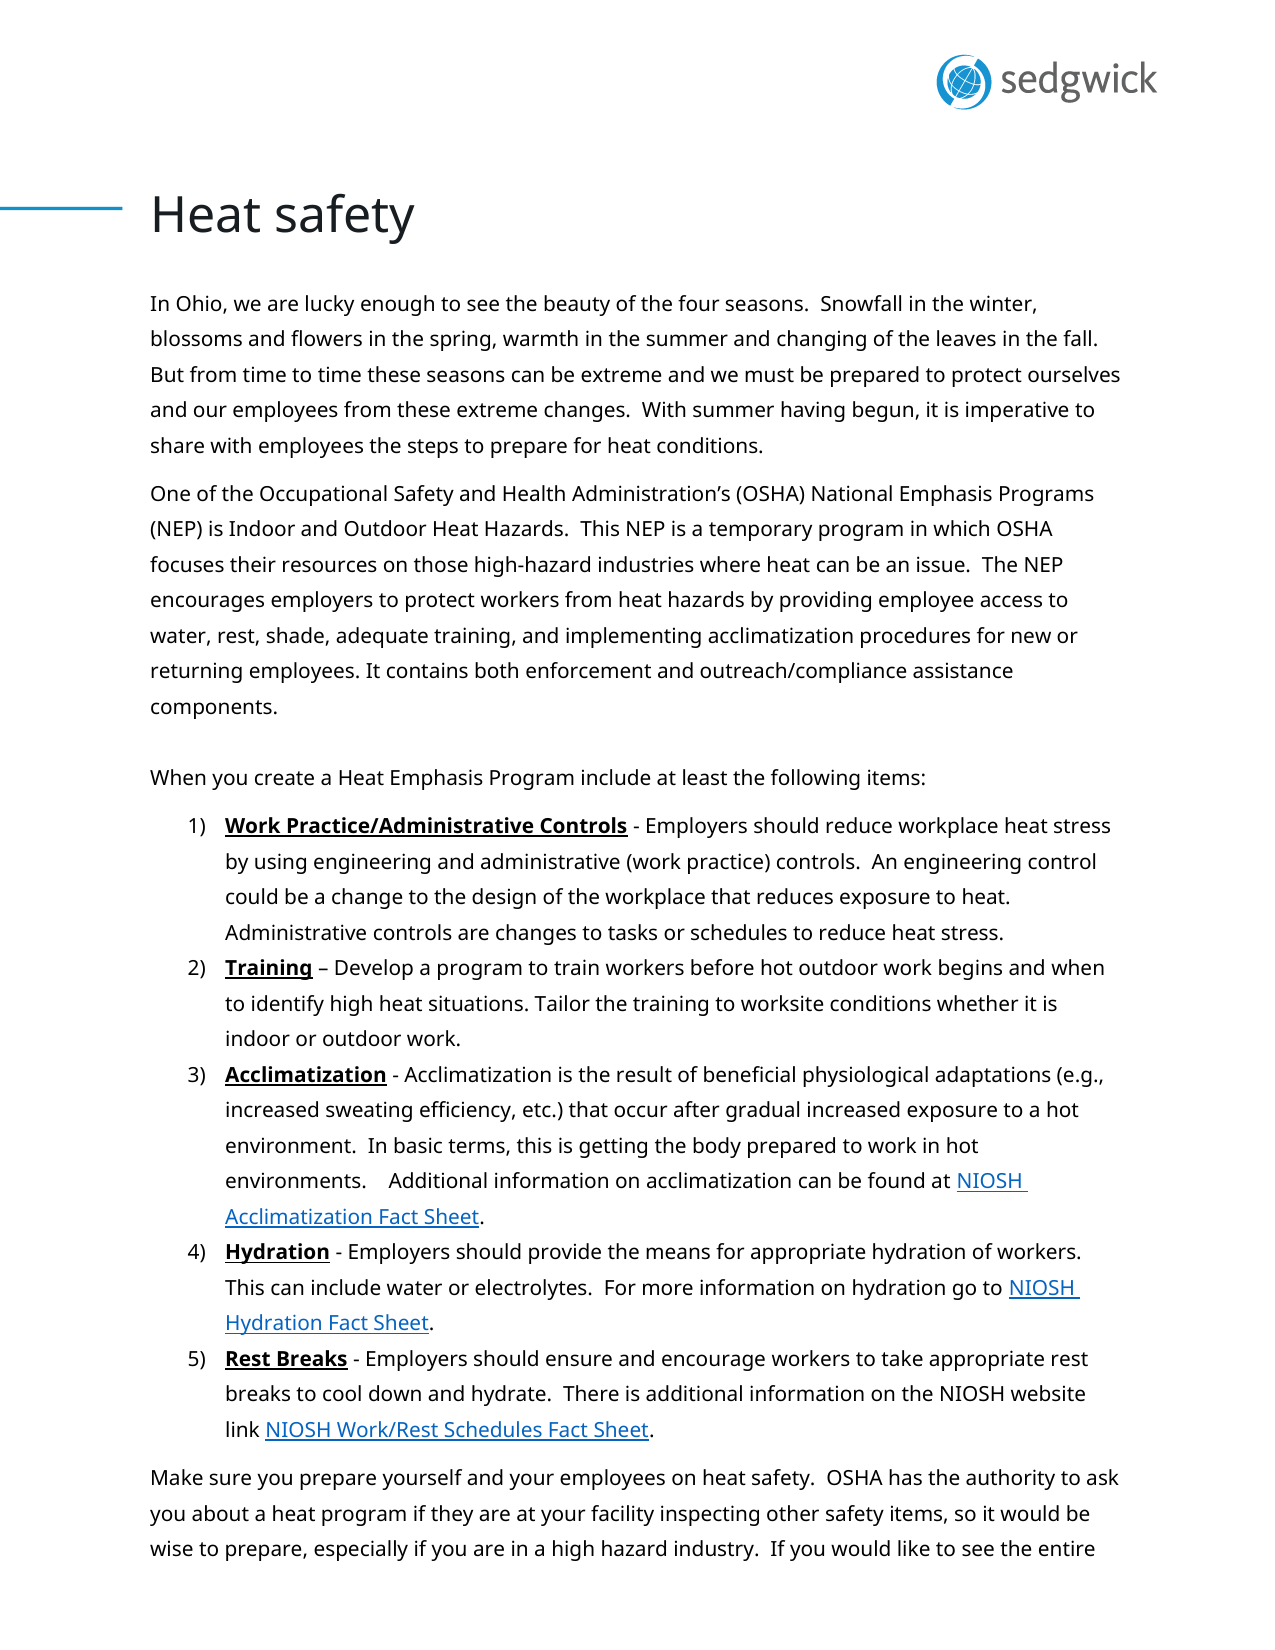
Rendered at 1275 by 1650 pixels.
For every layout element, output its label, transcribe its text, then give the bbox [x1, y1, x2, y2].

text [150, 1463, 1125, 1563]
picture [0, 0, 1275, 125]
list Acclimatization - Acclimatization is the result of beneficial physiological adaptations (e.g., increased sweating efficiency, etc.) that occur after gradual increased exposure to a hot environment. In basic terms, this is getting the body prepared to work in hot environments. Additional information on acclimatization can be found at NIOSH Acclimatization Fact Sheet. [187, 1060, 1125, 1230]
picture [0, 188, 123, 229]
list Hydration - Employers should provide the means for appropriate hydration of workers. This can include water or electrolytes. For more information on hydration go to NIOSH Hydration Fact Sheet. [187, 1237, 1125, 1337]
text One of the Occupational Safety and Health Administration’s (OSHA) National Emphasis Programs (NEP) is Indoor and Outdoor Heat Hazards. This NEP is a temporary program in which OSHA focuses their resources on those high-hazard industries where heat can be an issue. The NEP encourages employers to protect workers from heat hazards by providing employee access to water, rest, shade, adequate training, and implementing acclimatization procedures for new or returning employees. It contains both enforcement and outreach/compliance assistance components. [150, 479, 1125, 721]
list Rest Breaks - Employers should ensure and encourage workers to take appropriate rest breaks to cool down and hydrate. There is additional information on the NIOSH website link NIOSH Work/Rest Schedules Fact Sheet. [187, 1344, 1125, 1443]
list Training – Develop a program to train workers before hot outdoor work begins and when to identify high heat situations. Tailor the training to worksite conditions whether it is indoor or outdoor work. [187, 953, 1125, 1053]
text Heat safety [150, 179, 872, 247]
text In Ohio, we are lucky enough to see the beauty of the four seasons. Snowfall in the winter, blossoms and flowers in the spring, warmth in the summer and changing of the leaves in the fall. But from time to time these seasons can be extreme and we must be prepared to protect ourselves and our employees from these extreme changes. With summer having begun, it is imperative to share with employees the steps to prepare for heat conditions. [150, 289, 1125, 459]
list Work Practice/Administrative Controls - Employers should reduce workplace heat stress by using engineering and administrative (work practice) controls. An engineering control could be a change to the design of the workplace that reduces exposure to heat. Administrative controls are changes to tasks or schedules to reduce heat stress. [187, 811, 1125, 946]
text When you create a Heat Emphasis Program include at least the following items: [150, 763, 1125, 792]
